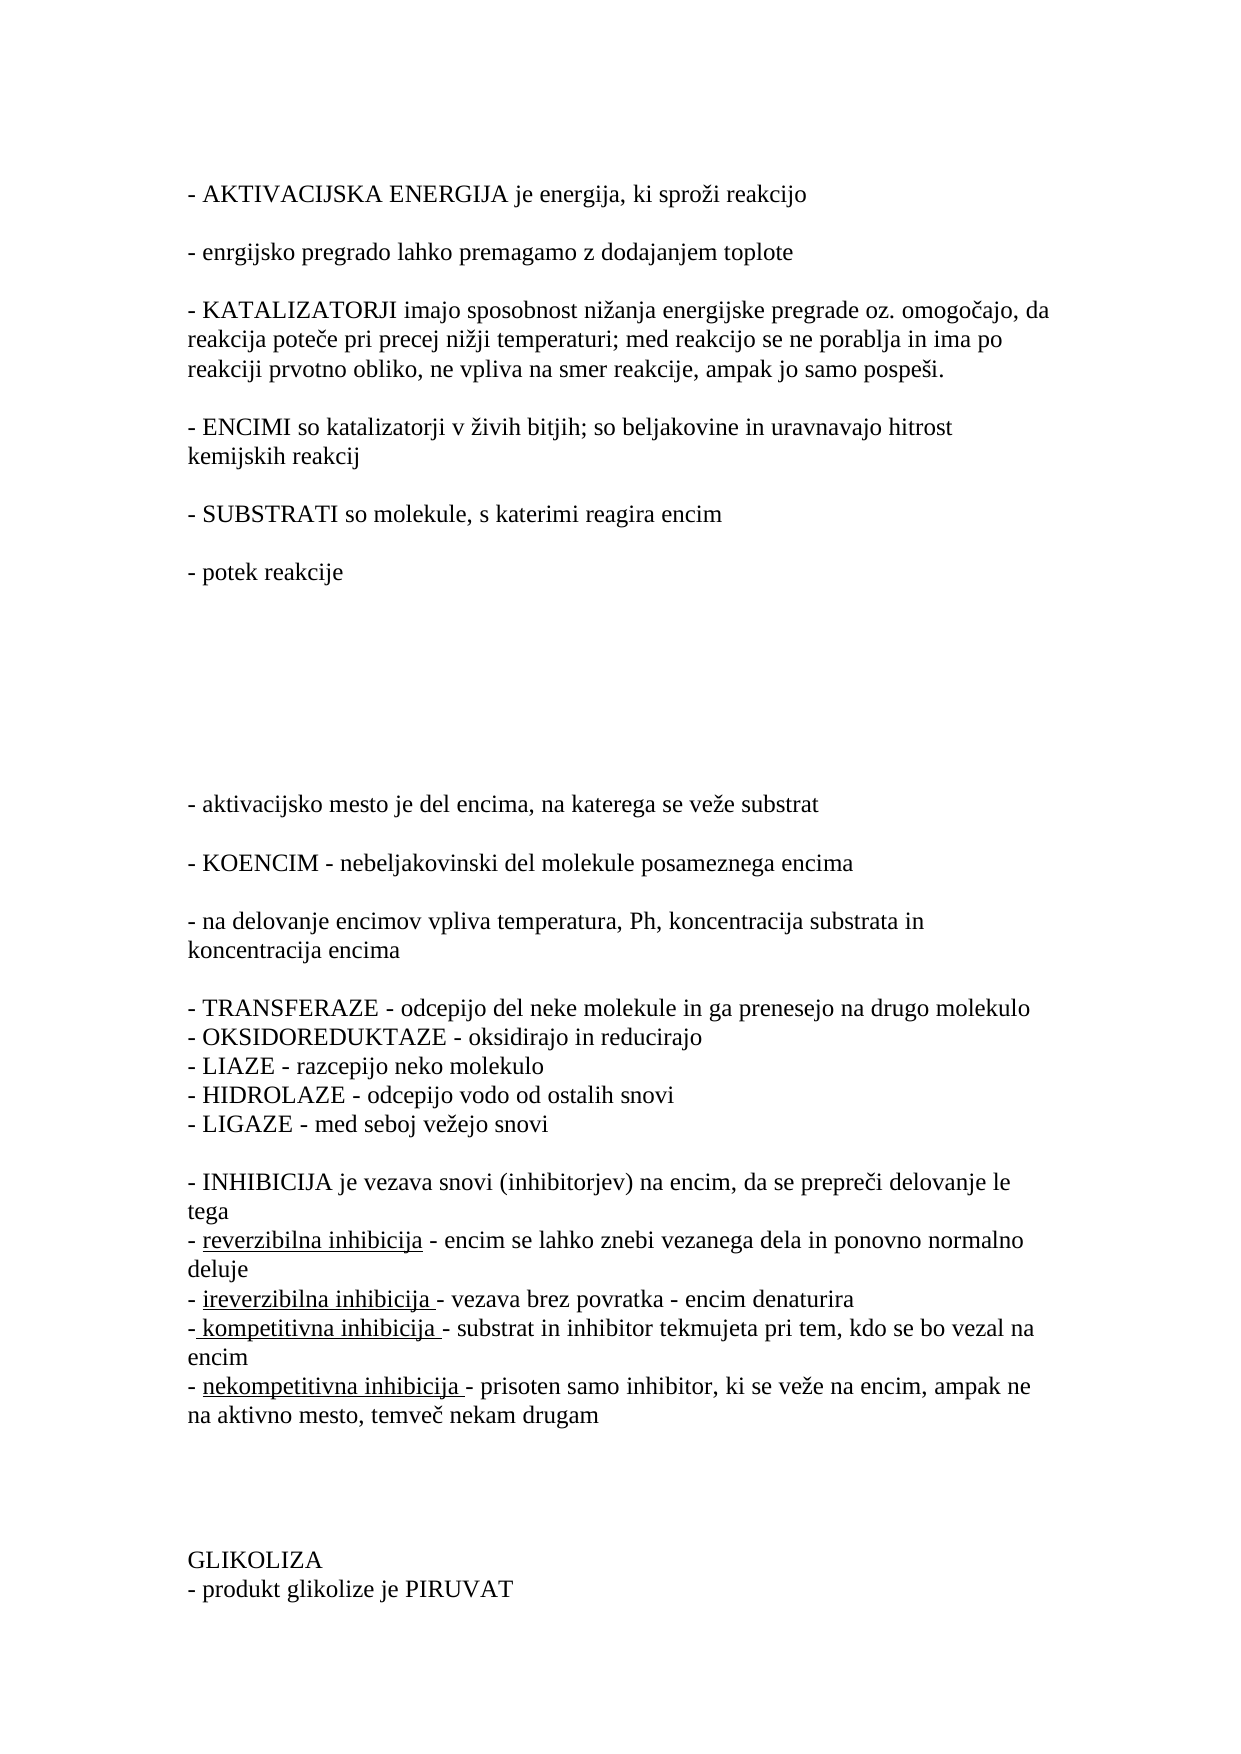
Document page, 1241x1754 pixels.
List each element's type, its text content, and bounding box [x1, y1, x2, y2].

text - enrgijsko pregrado lahko premagamo z dodajanjem toplote [187, 237, 1053, 266]
text - ENCIMI so katalizatorji v živih bitjih; so beljakovine in uravnavajo hitrost kemijskih reakcij [187, 412, 1053, 470]
text - AKTIVACIJSKA ENERGIJA je energija, ki sproži reakcijo [187, 179, 1053, 208]
text - na delovanje encimov vpliva temperatura, Ph, koncentracija substrata in koncentracija encima [187, 906, 1053, 964]
text - INHIBICIJA je vezava snovi (inhibitorjev) na encim, da se prepreči delovanje le tega [187, 1167, 1053, 1225]
text - LIGAZE - med seboj vežejo snovi [187, 1109, 1053, 1138]
text - reverzibilna inhibicija - encim se lahko znebi vezanega dela in ponovno normalno deluje [187, 1225, 1053, 1283]
text - kompetitivna inhibicija - substrat in inhibitor tekmujeta pri tem, kdo se bo vezal na encim [187, 1312, 1053, 1371]
text - TRANSFERAZE - odcepijo del neke molekule in ga prenesejo na drugo molekulo [187, 993, 1053, 1022]
text - KATALIZATORJI imajo sposobnost nižanja energijske pregrade oz. omogočajo, da reakcija poteče pri precej nižji temperaturi; med reakcijo se ne porablja in ima po reakciji prvotno obliko, ne vpliva na smer reakcije, ampak jo samo pospeši. [187, 295, 1053, 382]
text - nekompetitivna inhibicija - prisoten samo inhibitor, ki se veže na encim, ampak ne na aktivno mesto, temveč nekam drugam [187, 1371, 1053, 1429]
text - HIDROLAZE - odcepijo vodo od ostalih snovi [187, 1080, 1053, 1109]
text - LIAZE - razcepijo neko molekulo [187, 1051, 1053, 1080]
text - KOENCIM - nebeljakovinski del molekule posameznega encima [187, 847, 1053, 877]
text GLIKOLIZA [187, 1545, 1053, 1574]
text - ireverzibilna inhibicija - vezava brez povratka - encim denaturira [187, 1283, 1053, 1312]
text - SUBSTRATI so molekule, s katerimi reagira encim [187, 499, 1053, 528]
text - aktivacijsko mesto je del encima, na katerega se veže substrat [187, 789, 1053, 818]
text - produkt glikolize je PIRUVAT [187, 1574, 1053, 1603]
text - OKSIDOREDUKTAZE - oksidirajo in reducirajo [187, 1022, 1053, 1051]
text - potek reakcije [187, 557, 1053, 586]
